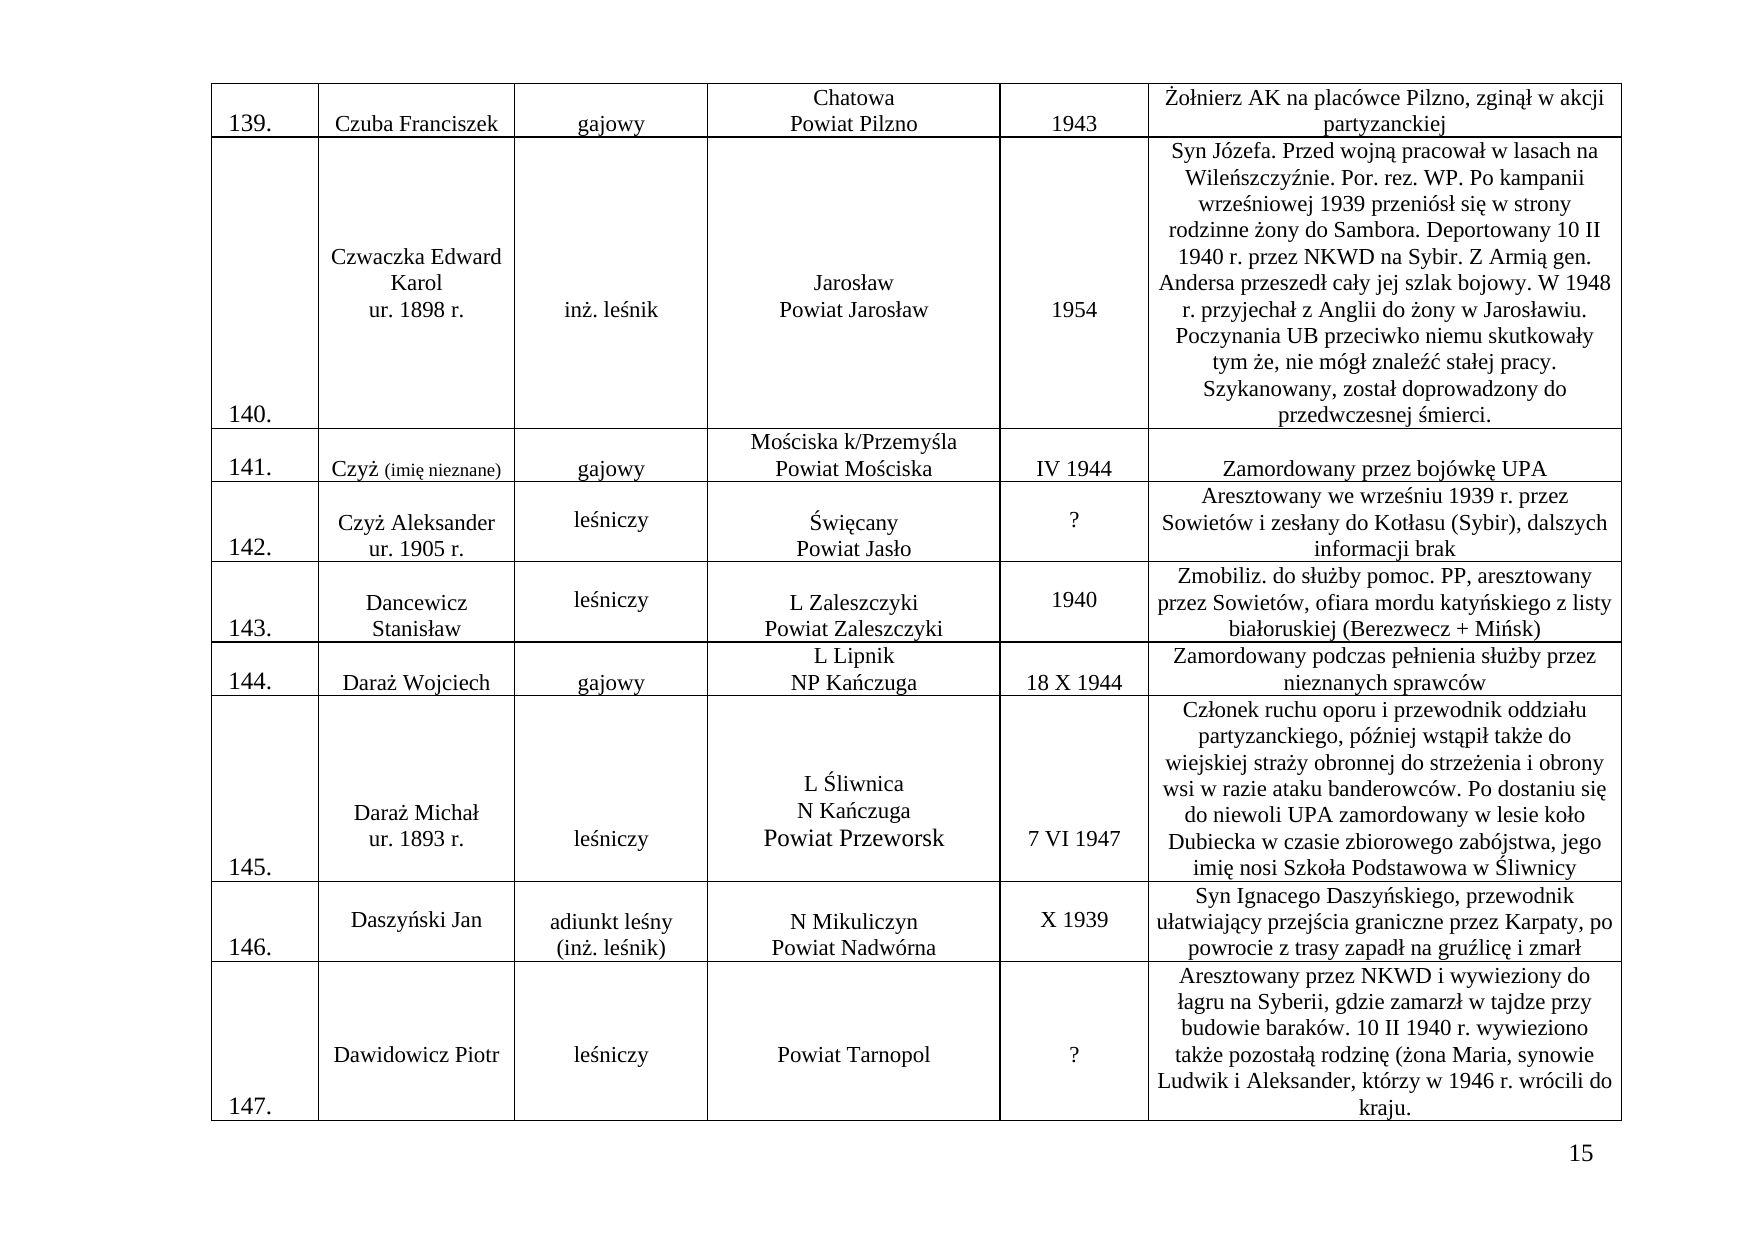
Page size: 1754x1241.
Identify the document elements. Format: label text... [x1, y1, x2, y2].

table_cell Dawidowicz Piotr [319, 962, 514, 1120]
table_cell Zamordowany przez bojówkę UPA [1149, 429, 1621, 481]
table_cell ? [1001, 482, 1148, 561]
table_cell Syn Józefa. Przed wojną pracował w lasach na Wileńszczyźnie. Por. rez. WP. Po kampanii wrześniowej 1939 przeniósł się w strony rodzinne żony do Sambora. Deportowany 10 II 1940 r. przez NKWD na Sybir. Z Armią gen. Andersa przeszedł cały jej szlak bojowy. W 1948 r. przyjechał z Anglii do żony w Jarosławiu. Poczynania UB przeciwko niemu skutkowały tym że, nie mógł znaleźć stałej pracy. Szykanowany, został doprowadzony do przedwczesnej śmierci. [1149, 138, 1621, 427]
table_cell leśniczy [515, 562, 707, 641]
table_cell Zamordowany podczas pełnienia służby przez nieznanych sprawców [1149, 643, 1621, 695]
table_cell Syn Ignacego Daszyńskiego, przewodnik ułatwiający przejścia graniczne przez Karpaty, po powrocie z trasy zapadł na gruźlicę i zmarł [1149, 882, 1621, 961]
table_cell Czyż Aleksander ur. 1905 r. [319, 482, 514, 561]
table_cell ? [1001, 962, 1148, 1120]
table_cell Czwaczka Edward Karol ur. 1898 r. [319, 138, 514, 427]
table_cell [212, 138, 318, 427]
table_cell Święcany Powiat Jasło [708, 482, 999, 561]
table_cell 1954 [1001, 138, 1148, 427]
table_cell Aresztowany we wrześniu 1939 r. przez Sowietów i zesłany do Kotłasu (Sybir), dalszych informacji brak [1149, 482, 1621, 561]
table_cell 18 X 1944 [1001, 643, 1148, 695]
table_cell [212, 643, 318, 695]
table_cell Jarosław Powiat Jarosław [708, 138, 999, 427]
table_cell Czyż (imię nieznane) [319, 429, 514, 481]
table_cell [212, 962, 318, 1120]
table_cell inż. leśnik [515, 138, 707, 427]
table_cell adiunkt leśny (inż. leśnik) [515, 882, 707, 961]
table_cell L Śliwnica N Kańczuga Powiat Przeworsk [708, 696, 999, 881]
table_cell Żołnierz AK na placówce Pilzno, zginął w akcji partyzanckiej [1149, 84, 1621, 136]
table_cell gajowy [515, 429, 707, 481]
table_cell leśniczy [515, 696, 707, 881]
table_cell Aresztowany przez NKWD i wywieziony do łagru na Syberii, gdzie zamarzł w tajdze przy budowie baraków. 10 II 1940 r. wywieziono także pozostałą rodzinę (żona Maria, synowie Ludwik i Aleksander, którzy w 1946 r. wrócili do kraju. [1149, 962, 1621, 1120]
table_cell [212, 696, 318, 881]
table_cell X 1939 [1001, 882, 1148, 961]
table_cell L Zaleszczyki Powiat Zaleszczyki [708, 562, 999, 641]
table_cell Zmobiliz. do służby pomoc. PP, aresztowany przez Sowietów, ofiara mordu katyńskiego z listy białoruskiej (Berezwecz + Mińsk) [1149, 562, 1621, 641]
table_cell [212, 562, 318, 641]
table_cell N Mikuliczyn Powiat Nadwórna [708, 882, 999, 961]
table_cell Powiat Tarnopol [708, 962, 999, 1120]
table_cell [212, 482, 318, 561]
table_cell Mościska k/Przemyśla Powiat Mościska [708, 429, 999, 481]
table_cell Daraż Michał ur. 1893 r. [319, 696, 514, 881]
table_cell [212, 84, 318, 136]
table_cell 1940 [1001, 562, 1148, 641]
table_cell IV 1944 [1001, 429, 1148, 481]
table_cell Daraż Wojciech [319, 643, 514, 695]
table_cell gajowy [515, 84, 707, 136]
table_cell leśniczy [515, 962, 707, 1120]
table_cell Chatowa Powiat Pilzno [708, 84, 999, 136]
table_cell 7 VI 1947 [1001, 696, 1148, 881]
table_cell leśniczy [515, 482, 707, 561]
table_cell gajowy [515, 643, 707, 695]
table_cell [212, 429, 318, 481]
table_cell [212, 882, 318, 961]
table_cell Czuba Franciszek [319, 84, 514, 136]
table_cell Dancewicz Stanisław [319, 562, 514, 641]
table_cell L Lipnik NP Kańczuga [708, 643, 999, 695]
table_cell Daszyński Jan [319, 882, 514, 961]
table_cell 1943 [1001, 84, 1148, 136]
table_cell Członek ruchu oporu i przewodnik oddziału partyzanckiego, później wstąpił także do wiejskiej straży obronnej do strzeżenia i obrony wsi w razie ataku banderowców. Po dostaniu się do niewoli UPA zamordowany w lesie koło Dubiecka w czasie zbiorowego zabójstwa, jego imię nosi Szkoła Podstawowa w Śliwnicy [1149, 696, 1621, 881]
